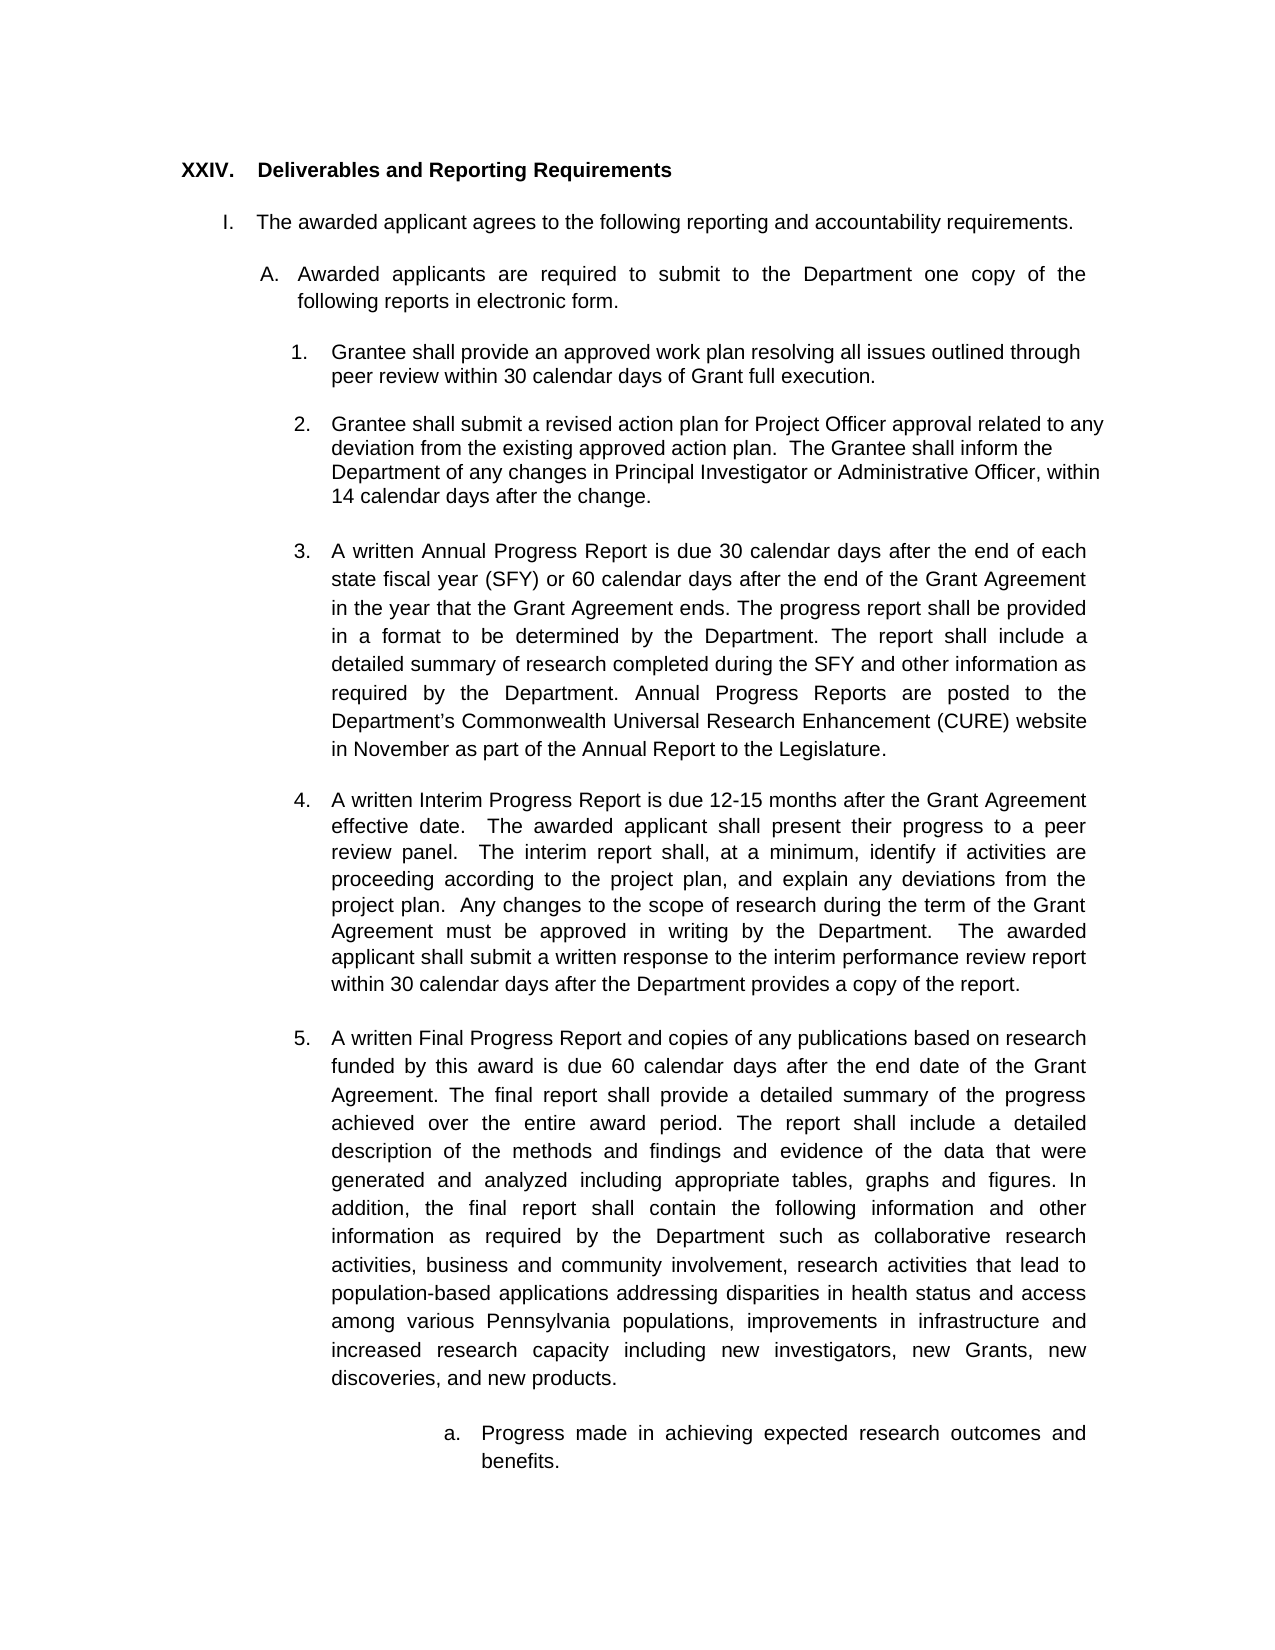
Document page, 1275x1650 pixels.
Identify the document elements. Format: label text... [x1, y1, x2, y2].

list The awarded applicant agrees to the following reporting and accountability requirements. [222, 208, 1087, 235]
list Grantee shall provide an approved work plan resolving all issues outlined through peer review within 30 calendar days of Grant full execution. [291, 340, 1125, 388]
list A written Interim Progress Report is due 12-15 months after the Grant Agreement effective date. The awarded applicant shall present their progress to a peer review panel. The interim report shall, at a minimum, identify if activities are proceeding according to the project plan, and explain any deviations from the project plan. Any changes to the scope of research during the term of the Grant Agreement must be approved in writing by the Department. The awarded applicant shall submit a written response to the interim performance review report within 30 calendar days after the Department provides a copy of the report. [294, 786, 1087, 996]
list Grantee shall submit a revised action plan for Project Officer approval related to any deviation from the existing approved action plan. The Grantee shall inform the Department of any changes in Principal Investigator or Administrative Officer, within 14 calendar days after the change. [294, 412, 1125, 507]
list A written Final Progress Report and copies of any publications based on research funded by this award is due 60 calendar days after the end date of the Grant Agreement. The final report shall provide a detailed summary of the progress achieved over the entire award period. The report shall include a detailed description of the methods and findings and evidence of the data that were generated and analyzed including appropriate tables, graphs and figures. In addition, the final report shall contain the following information and other information as required by the Department such as collaborative research activities, business and community involvement, research activities that lead to population-based applications addressing disparities in health status and access among various Pennsylvania populations, improvements in infrastructure and increased research capacity including new investigators, new Grants, new discoveries, and new products. [294, 1023, 1087, 1391]
subtitle Deliverables and Reporting Requirements [181, 158, 1087, 182]
list Progress made in achieving expected research outcomes and benefits. [444, 1417, 1087, 1474]
list Awarded applicants are required to submit to the Department one copy of the following reports in electronic form. [260, 261, 1087, 313]
list A written Annual Progress Report is due 30 calendar days after the end of each state fiscal year (SFY) or 60 calendar days after the end of the Grant Agreement in the year that the Grant Agreement ends. The progress report shall be provided in a format to be determined by the Department. The report shall include a detailed summary of research completed during the SFY and other information as required by the Department. Annual Progress Reports are posted to the Department’s Commonwealth Universal Research Enhancement (CURE) website in November as part of the Annual Report to the Legislature. [294, 536, 1087, 762]
